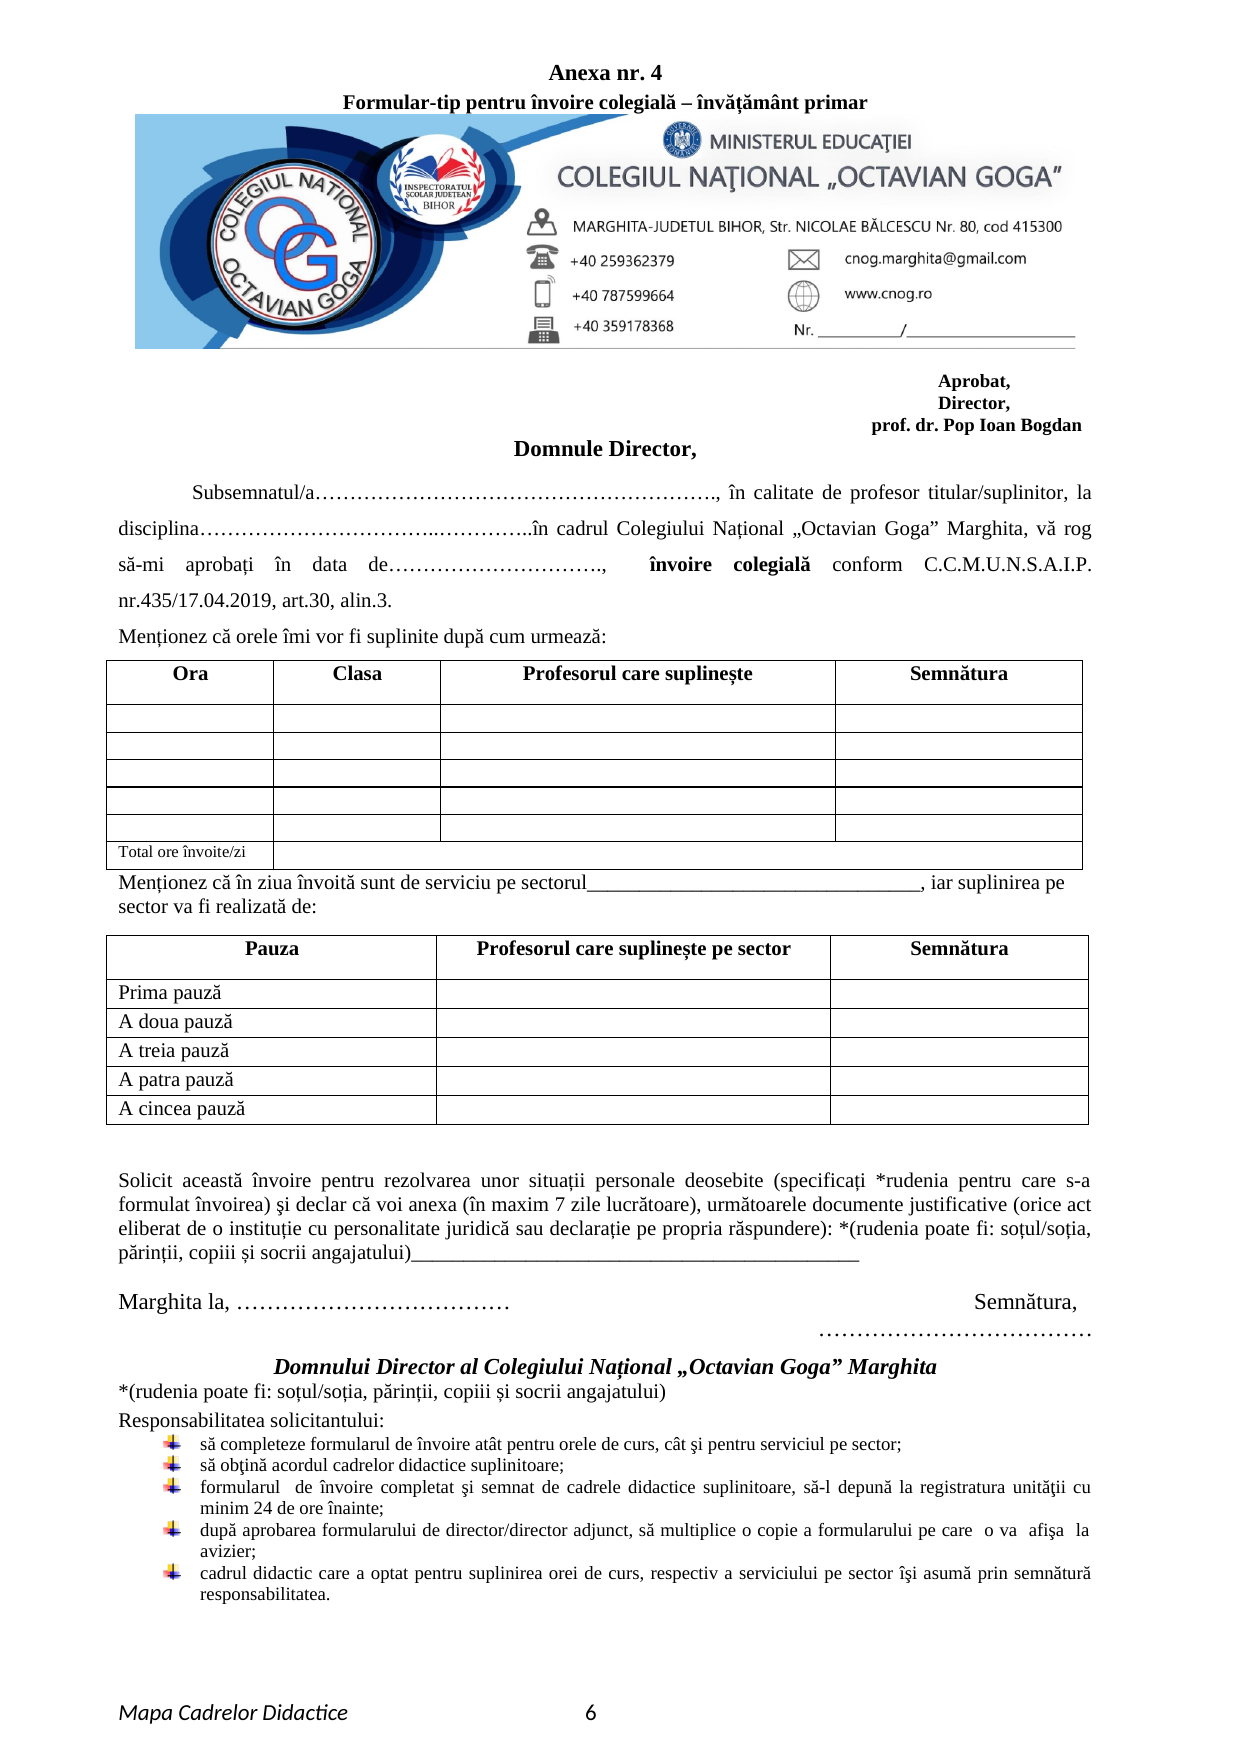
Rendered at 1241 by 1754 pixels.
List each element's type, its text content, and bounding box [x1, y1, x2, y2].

text Domnului Director al Colegiului Național „Octavian Goga” Marghita [118, 1353, 1092, 1379]
table_cell [274, 760, 440, 786]
text Director, [782, 392, 1092, 413]
text Anexa nr. 4 [118, 59, 1092, 85]
table_header Pauza [107, 936, 436, 979]
text Domnule Director, [118, 435, 1092, 461]
list cadrul didactic care a optat pentru suplinirea orei de curs, respectiv a serviciului pe sector îşi asumă prin semnătură responsabilitatea. [162, 1562, 1092, 1605]
table_header Semnătura [831, 936, 1088, 979]
table_header Clasa [274, 661, 440, 704]
table_cell A patra pauză [107, 1067, 436, 1095]
text Subsemnatul/a…………………………………………………., în calitate de profesor titular/suplinitor, la disciplina……………………………..…………..în cadrul Colegiului Național „Octavian Goga” Marghita, vă rog să-mi aprobați în data de…………………………., învoire colegială conform C.C.M.U.N.S.A.I.P. nr.435/17.04.2019, art.30, alin.3. [118, 480, 1092, 612]
text Solicit această învoire pentru rezolvarea unor situații personale deosebite (specificați *rudenia pentru care s-a formulat învoirea) şi declar că voi anexa (în maxim 7 zile lucrătoare), următoarele documente justificative (orice act eliberat de o instituție cu personalitate juridică sau declarație pe propria răspundere): *(rudenia poate fi: soțul/soția, părinții, copiii și socrii angajatului)___________________________________________ [118, 1168, 1092, 1264]
text Marghita la, ……………………………… Semnătura, [118, 1288, 1092, 1315]
picture [135, 114, 1076, 349]
text Formular-tip pentru învoire colegială – învățământ primar [118, 90, 1092, 114]
table_cell [836, 788, 1082, 814]
list să obţină acordul cadrelor didactice suplinitoare; [162, 1454, 1092, 1476]
text prof. dr. Pop Ioan Bogdan [118, 413, 1092, 435]
table_cell [274, 788, 440, 814]
table_cell [831, 1038, 1088, 1066]
table_cell [107, 815, 273, 841]
table_cell Prima pauză [107, 980, 436, 1008]
table_header Ora [107, 661, 273, 704]
table_cell [831, 1067, 1088, 1095]
picture [163, 1562, 181, 1580]
list să completeze formularul de învoire atât pentru orele de curs, cât şi pentru serviciul pe sector; [162, 1432, 1092, 1454]
table_cell [107, 733, 273, 759]
table_cell [441, 705, 835, 732]
table_cell [441, 815, 835, 841]
table_cell Total ore învoite/zi [107, 842, 273, 869]
table_cell [441, 733, 835, 759]
table_cell [437, 1067, 830, 1095]
table_cell A doua pauză [107, 1009, 436, 1037]
table_cell [836, 733, 1082, 759]
text *(rudenia poate fi: soțul/soția, părinții, copiii și socrii angajatului) [118, 1379, 1092, 1403]
table_header Semnătura [836, 661, 1082, 704]
table_header Profesorul care suplinește [441, 661, 835, 704]
table_cell [107, 705, 273, 732]
table_cell [274, 705, 440, 732]
table_cell [274, 815, 440, 841]
table_cell [437, 980, 830, 1008]
table_cell [441, 760, 835, 786]
table_cell [831, 980, 1088, 1008]
table_header Profesorul care suplinește pe sector [437, 936, 830, 979]
text Responsabilitatea solicitantului: [118, 1408, 1092, 1432]
picture [163, 1433, 181, 1450]
list formularul de învoire completat şi semnat de cadrele didactice suplinitoare, să-l depună la registratura unităţii cu minim 24 de ore înainte; [162, 1476, 1092, 1519]
table_cell A treia pauză [107, 1038, 436, 1066]
table_cell [836, 815, 1082, 841]
table_cell [441, 788, 835, 814]
table_cell [836, 760, 1082, 786]
text Menționez că orele îmi vor fi suplinite după cum urmează: [118, 624, 1092, 648]
text ……………………………… [118, 1315, 1092, 1341]
picture [163, 1519, 181, 1537]
table_cell [107, 788, 273, 814]
table_cell [274, 842, 1082, 869]
table_cell [107, 760, 273, 786]
text Aprobat, [782, 370, 1092, 392]
table_cell A cincea pauză [107, 1096, 436, 1124]
list după aprobarea formularului de director/director adjunct, să multiplice o copie a formularului pe care o va afişa la avizier; [162, 1519, 1092, 1562]
table_cell [836, 705, 1082, 732]
table_cell [437, 1009, 830, 1037]
text Menționez că în ziua învoită sunt de serviciu pe sectorul________________________________, iar suplinirea pe sector va fi realizată de: [118, 870, 1092, 918]
picture [163, 1454, 181, 1472]
table_cell [274, 733, 440, 759]
table_cell [831, 1096, 1088, 1124]
table_cell [437, 1038, 830, 1066]
table_cell [831, 1009, 1088, 1037]
table_cell [437, 1096, 830, 1124]
picture [163, 1476, 181, 1494]
